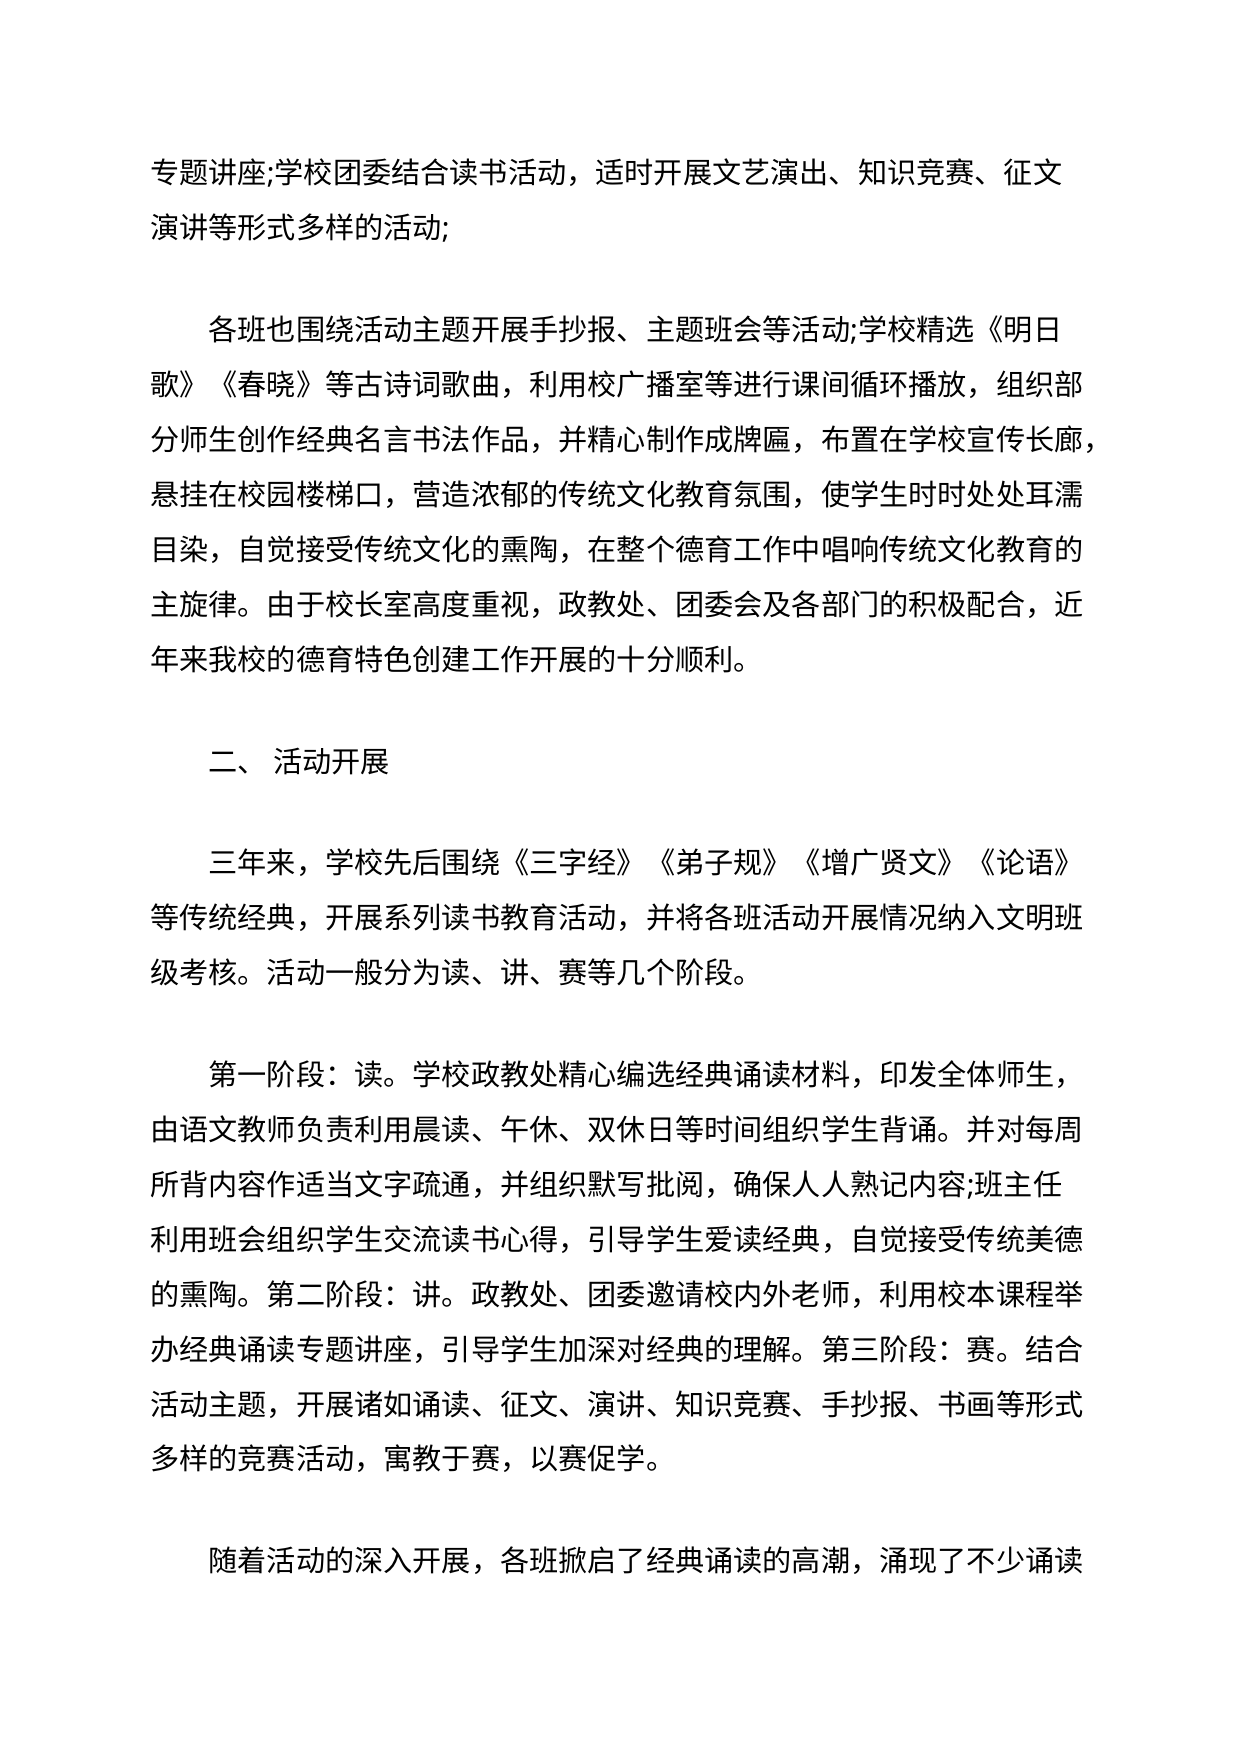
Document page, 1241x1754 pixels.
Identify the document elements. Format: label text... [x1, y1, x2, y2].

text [150, 150, 1090, 247]
text 三年来，学校先后围绕《三字经》《弟子规》《增广贤文》《论语》等传统经典，开展系列读书教育活动，并将各班活动开展情况纳入文明班级考核。活动一般分为读、讲、赛等几个阶段。 [150, 840, 1090, 992]
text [150, 1538, 1090, 1580]
text 各班也围绕活动主题开展手抄报、主题班会等活动;学校精选《明日歌》《春晓》等古诗词歌曲，利用校广播室等进行课间循环播放，组织部分师生创作经典名言书法作品，并精心制作成牌匾，布置在学校宣传长廊，悬挂在校园楼梯口，营造浓郁的传统文化教育氛围，使学生时时处处耳濡目染，自觉接受传统文化的熏陶，在整个德育工作中唱响传统文化教育的主旋律。由于校长室高度重视，政教处、团委会及各部门的积极配合，近年来我校的德育特色创建工作开展的十分顺利。 [150, 307, 1090, 679]
text 第一阶段：读。学校政教处精心编选经典诵读材料，印发全体师生，由语文教师负责利用晨读、午休、双休日等时间组织学生背诵。并对每周所背内容作适当文字疏通，并组织默写批阅，确保人人熟记内容;班主任利用班会组织学生交流读书心得，引导学生爱读经典，自觉接受传统美德的熏陶。第二阶段：讲。政教处、团委邀请校内外老师，利用校本课程举办经典诵读专题讲座，引导学生加深对经典的理解。第三阶段：赛。结合活动主题，开展诸如诵读、征文、演讲、知识竞赛、手抄报、书画等形式多样的竞赛活动，寓教于赛，以赛促学。 [150, 1052, 1090, 1478]
text 二、 活动开展 [150, 738, 1090, 781]
